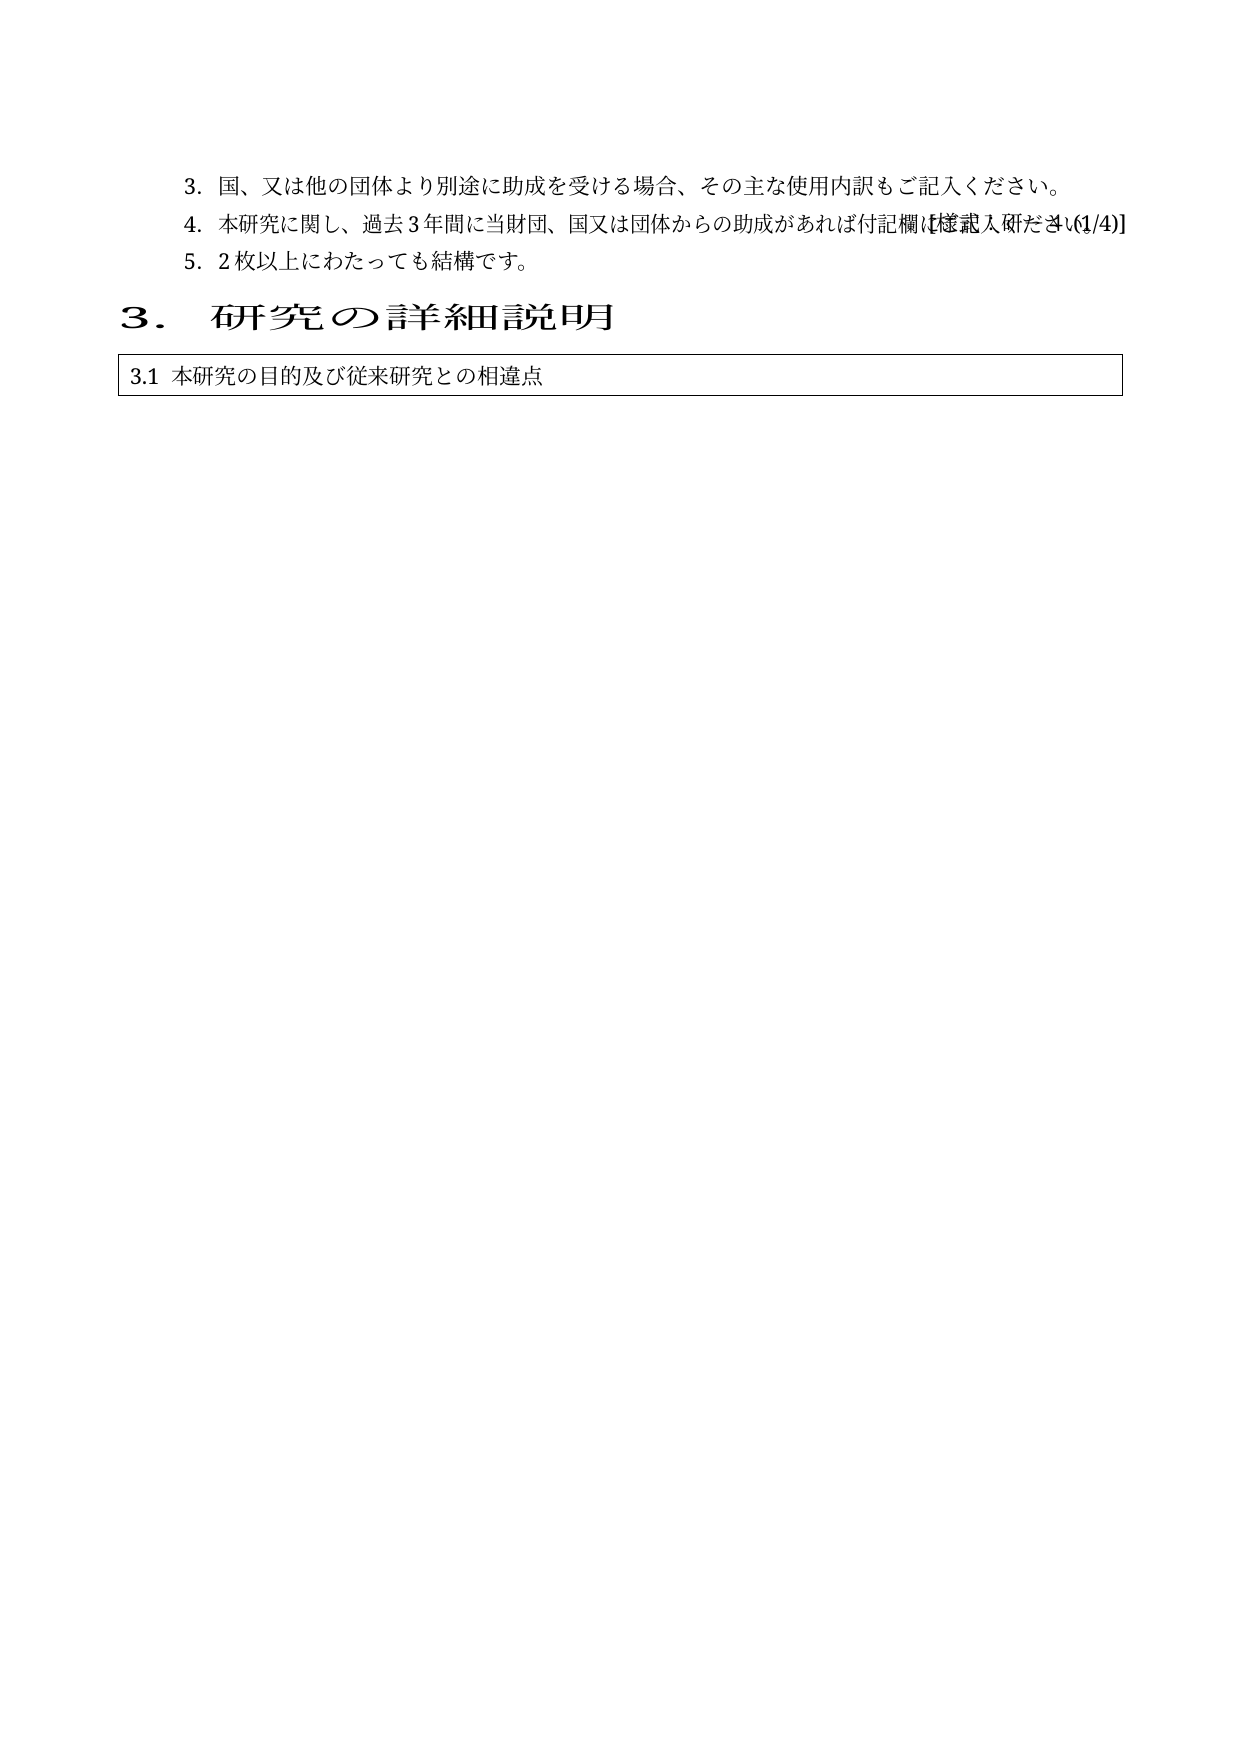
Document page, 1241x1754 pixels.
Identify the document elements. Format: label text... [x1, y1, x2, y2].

table_header 3.1 本研究の目的及び従来研究との相違点 [119, 355, 1122, 395]
text 3．研究の詳細説明 [118, 279, 1122, 354]
text 5．2枚以上にわたっても結構です。 [118, 241, 1122, 279]
text 3．国、又は他の団体より別途に助成を受ける場合、その主な使用内訳もご記入ください。 [118, 166, 1122, 204]
text 4．本研究に関し、過去3年間に当財団、国又は団体からの助成があれば付記欄にご記入ください。 [118, 204, 1122, 241]
